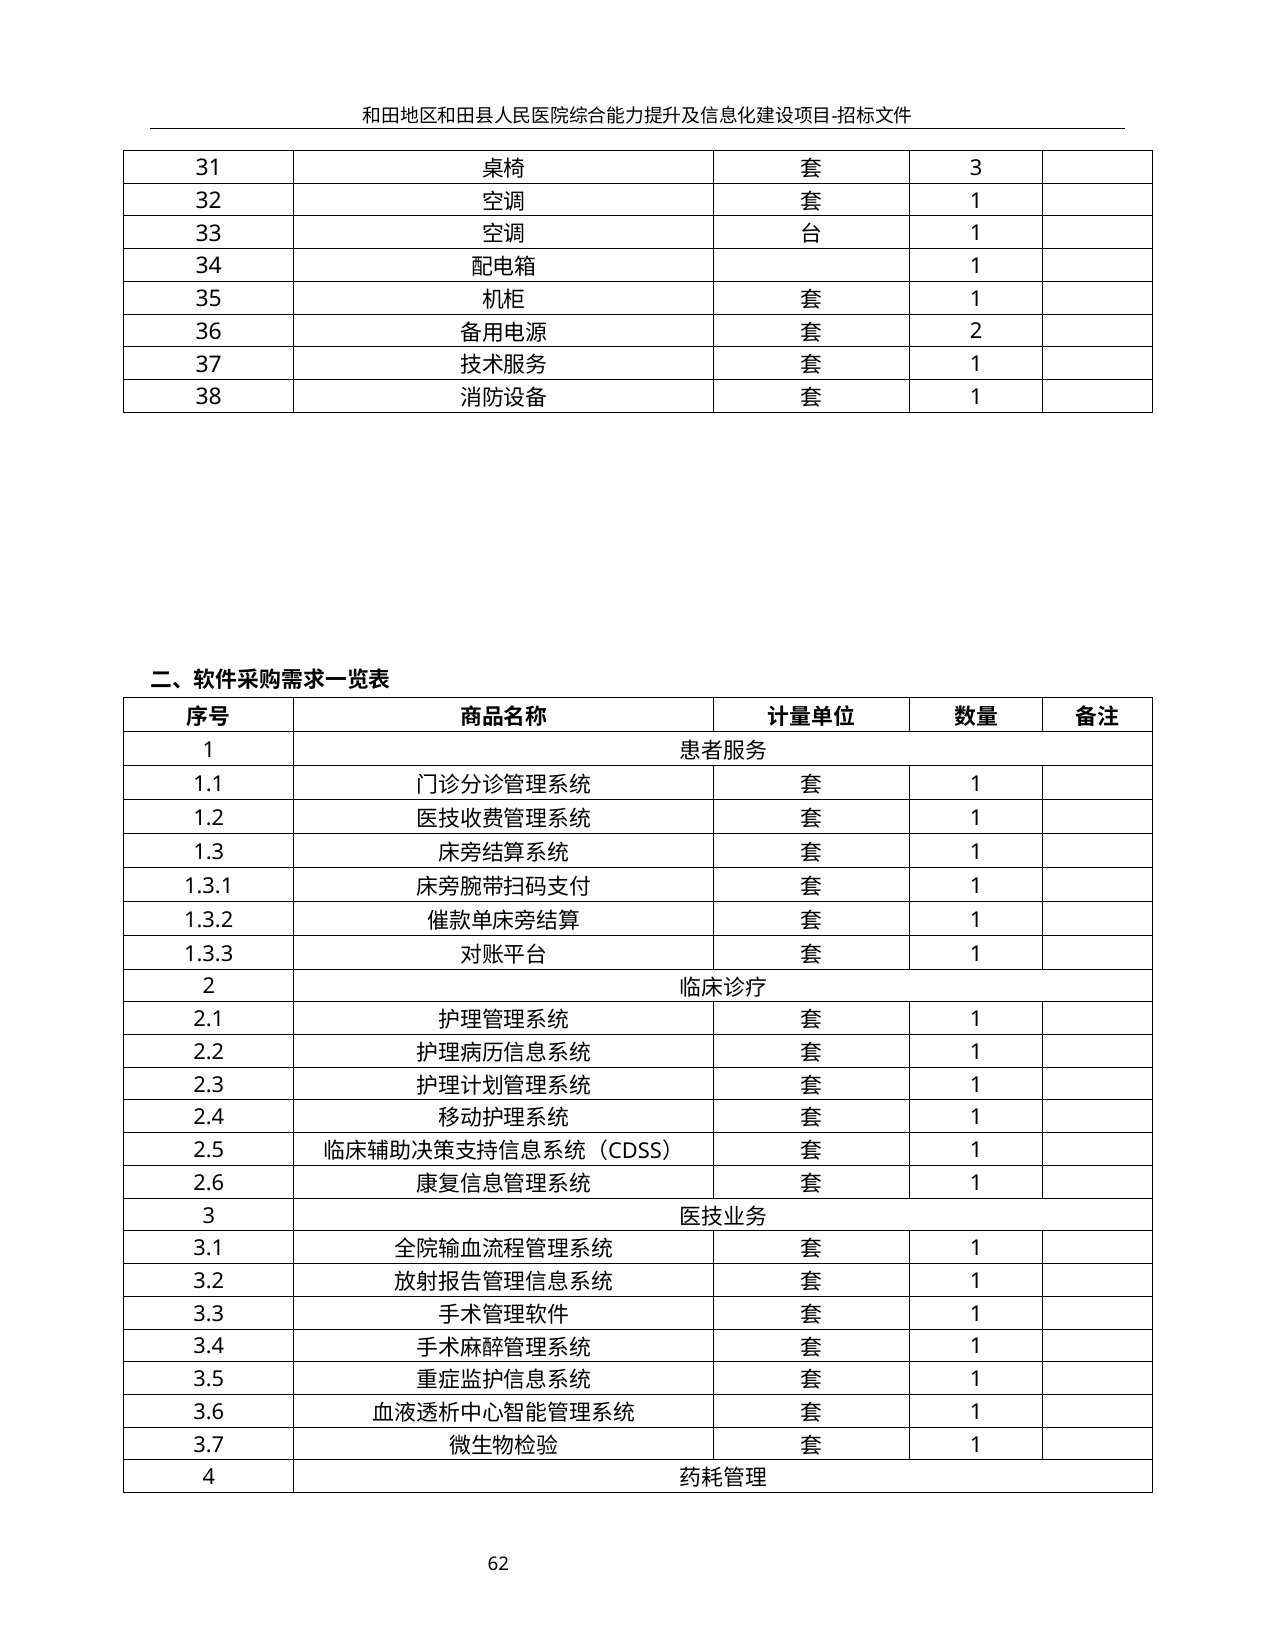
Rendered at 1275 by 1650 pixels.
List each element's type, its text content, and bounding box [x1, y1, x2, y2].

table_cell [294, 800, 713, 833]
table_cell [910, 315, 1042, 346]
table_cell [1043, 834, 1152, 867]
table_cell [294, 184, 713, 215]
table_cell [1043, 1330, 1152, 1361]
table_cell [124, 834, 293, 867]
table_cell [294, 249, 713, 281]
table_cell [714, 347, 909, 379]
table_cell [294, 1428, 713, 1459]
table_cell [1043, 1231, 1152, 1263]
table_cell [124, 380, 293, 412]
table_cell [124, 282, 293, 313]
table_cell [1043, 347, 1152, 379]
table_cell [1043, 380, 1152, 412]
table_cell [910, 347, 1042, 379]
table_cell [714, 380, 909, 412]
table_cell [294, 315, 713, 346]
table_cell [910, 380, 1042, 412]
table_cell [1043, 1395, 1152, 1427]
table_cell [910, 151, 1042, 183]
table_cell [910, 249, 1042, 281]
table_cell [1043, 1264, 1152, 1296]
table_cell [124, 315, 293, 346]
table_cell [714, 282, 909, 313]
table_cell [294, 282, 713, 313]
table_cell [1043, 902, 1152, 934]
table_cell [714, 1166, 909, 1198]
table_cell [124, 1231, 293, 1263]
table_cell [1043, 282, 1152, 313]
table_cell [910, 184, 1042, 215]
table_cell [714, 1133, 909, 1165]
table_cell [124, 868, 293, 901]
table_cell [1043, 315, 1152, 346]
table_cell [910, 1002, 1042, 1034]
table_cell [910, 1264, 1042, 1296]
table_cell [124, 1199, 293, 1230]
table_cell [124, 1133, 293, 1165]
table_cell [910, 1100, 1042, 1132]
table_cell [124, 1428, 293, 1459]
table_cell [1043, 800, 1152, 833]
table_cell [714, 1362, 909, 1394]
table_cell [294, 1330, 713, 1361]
list 二、软件采购需求一览表 [150, 662, 1125, 694]
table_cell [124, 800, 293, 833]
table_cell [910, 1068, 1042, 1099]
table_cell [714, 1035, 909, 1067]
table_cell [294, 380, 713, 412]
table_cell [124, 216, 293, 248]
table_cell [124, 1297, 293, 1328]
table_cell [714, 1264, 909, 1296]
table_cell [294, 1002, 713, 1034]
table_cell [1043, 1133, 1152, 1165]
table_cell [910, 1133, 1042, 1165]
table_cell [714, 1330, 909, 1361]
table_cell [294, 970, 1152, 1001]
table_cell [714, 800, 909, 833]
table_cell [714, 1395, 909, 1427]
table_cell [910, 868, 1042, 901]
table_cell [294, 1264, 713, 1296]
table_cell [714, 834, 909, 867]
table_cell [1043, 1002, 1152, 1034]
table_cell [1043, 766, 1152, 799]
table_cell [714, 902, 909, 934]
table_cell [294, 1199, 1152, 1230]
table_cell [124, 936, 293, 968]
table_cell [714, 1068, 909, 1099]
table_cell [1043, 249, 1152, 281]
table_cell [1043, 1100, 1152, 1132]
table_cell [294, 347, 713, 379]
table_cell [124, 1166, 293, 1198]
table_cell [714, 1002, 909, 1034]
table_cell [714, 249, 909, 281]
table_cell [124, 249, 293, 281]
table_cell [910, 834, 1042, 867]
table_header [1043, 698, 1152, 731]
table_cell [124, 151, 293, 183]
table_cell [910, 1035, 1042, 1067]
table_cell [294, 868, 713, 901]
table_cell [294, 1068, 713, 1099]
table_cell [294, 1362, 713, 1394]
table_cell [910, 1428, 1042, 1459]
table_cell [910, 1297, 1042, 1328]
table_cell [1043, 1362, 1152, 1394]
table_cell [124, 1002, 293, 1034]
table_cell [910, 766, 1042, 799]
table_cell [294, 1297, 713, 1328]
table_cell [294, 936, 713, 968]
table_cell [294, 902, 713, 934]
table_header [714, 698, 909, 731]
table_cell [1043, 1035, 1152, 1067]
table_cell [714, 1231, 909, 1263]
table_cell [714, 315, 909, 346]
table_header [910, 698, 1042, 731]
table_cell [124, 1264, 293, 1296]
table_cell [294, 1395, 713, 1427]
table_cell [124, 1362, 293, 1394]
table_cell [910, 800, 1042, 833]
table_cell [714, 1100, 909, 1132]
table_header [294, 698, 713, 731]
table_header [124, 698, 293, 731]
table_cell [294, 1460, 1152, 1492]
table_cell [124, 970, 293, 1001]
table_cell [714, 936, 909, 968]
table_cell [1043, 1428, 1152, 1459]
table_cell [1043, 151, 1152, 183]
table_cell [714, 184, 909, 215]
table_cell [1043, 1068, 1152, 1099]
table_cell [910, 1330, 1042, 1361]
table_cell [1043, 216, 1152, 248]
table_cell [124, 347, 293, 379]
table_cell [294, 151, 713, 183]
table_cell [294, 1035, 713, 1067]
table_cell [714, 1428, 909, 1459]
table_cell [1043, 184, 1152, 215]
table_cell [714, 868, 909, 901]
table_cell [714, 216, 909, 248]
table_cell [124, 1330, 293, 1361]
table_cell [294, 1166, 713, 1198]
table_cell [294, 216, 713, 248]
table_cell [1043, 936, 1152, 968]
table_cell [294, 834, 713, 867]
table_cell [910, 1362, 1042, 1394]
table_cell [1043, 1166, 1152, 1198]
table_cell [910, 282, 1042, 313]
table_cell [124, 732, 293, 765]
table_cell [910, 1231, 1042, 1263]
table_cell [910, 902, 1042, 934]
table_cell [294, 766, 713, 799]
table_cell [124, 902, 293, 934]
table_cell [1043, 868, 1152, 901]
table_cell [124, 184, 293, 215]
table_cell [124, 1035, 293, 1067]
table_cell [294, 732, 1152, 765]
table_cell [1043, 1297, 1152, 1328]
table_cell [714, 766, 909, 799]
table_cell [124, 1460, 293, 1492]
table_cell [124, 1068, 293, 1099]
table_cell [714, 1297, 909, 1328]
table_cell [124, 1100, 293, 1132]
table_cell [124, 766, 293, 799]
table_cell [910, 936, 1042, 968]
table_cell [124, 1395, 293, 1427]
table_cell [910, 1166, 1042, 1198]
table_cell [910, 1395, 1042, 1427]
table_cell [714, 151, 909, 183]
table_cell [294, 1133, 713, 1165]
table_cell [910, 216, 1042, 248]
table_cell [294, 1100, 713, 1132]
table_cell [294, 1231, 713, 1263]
